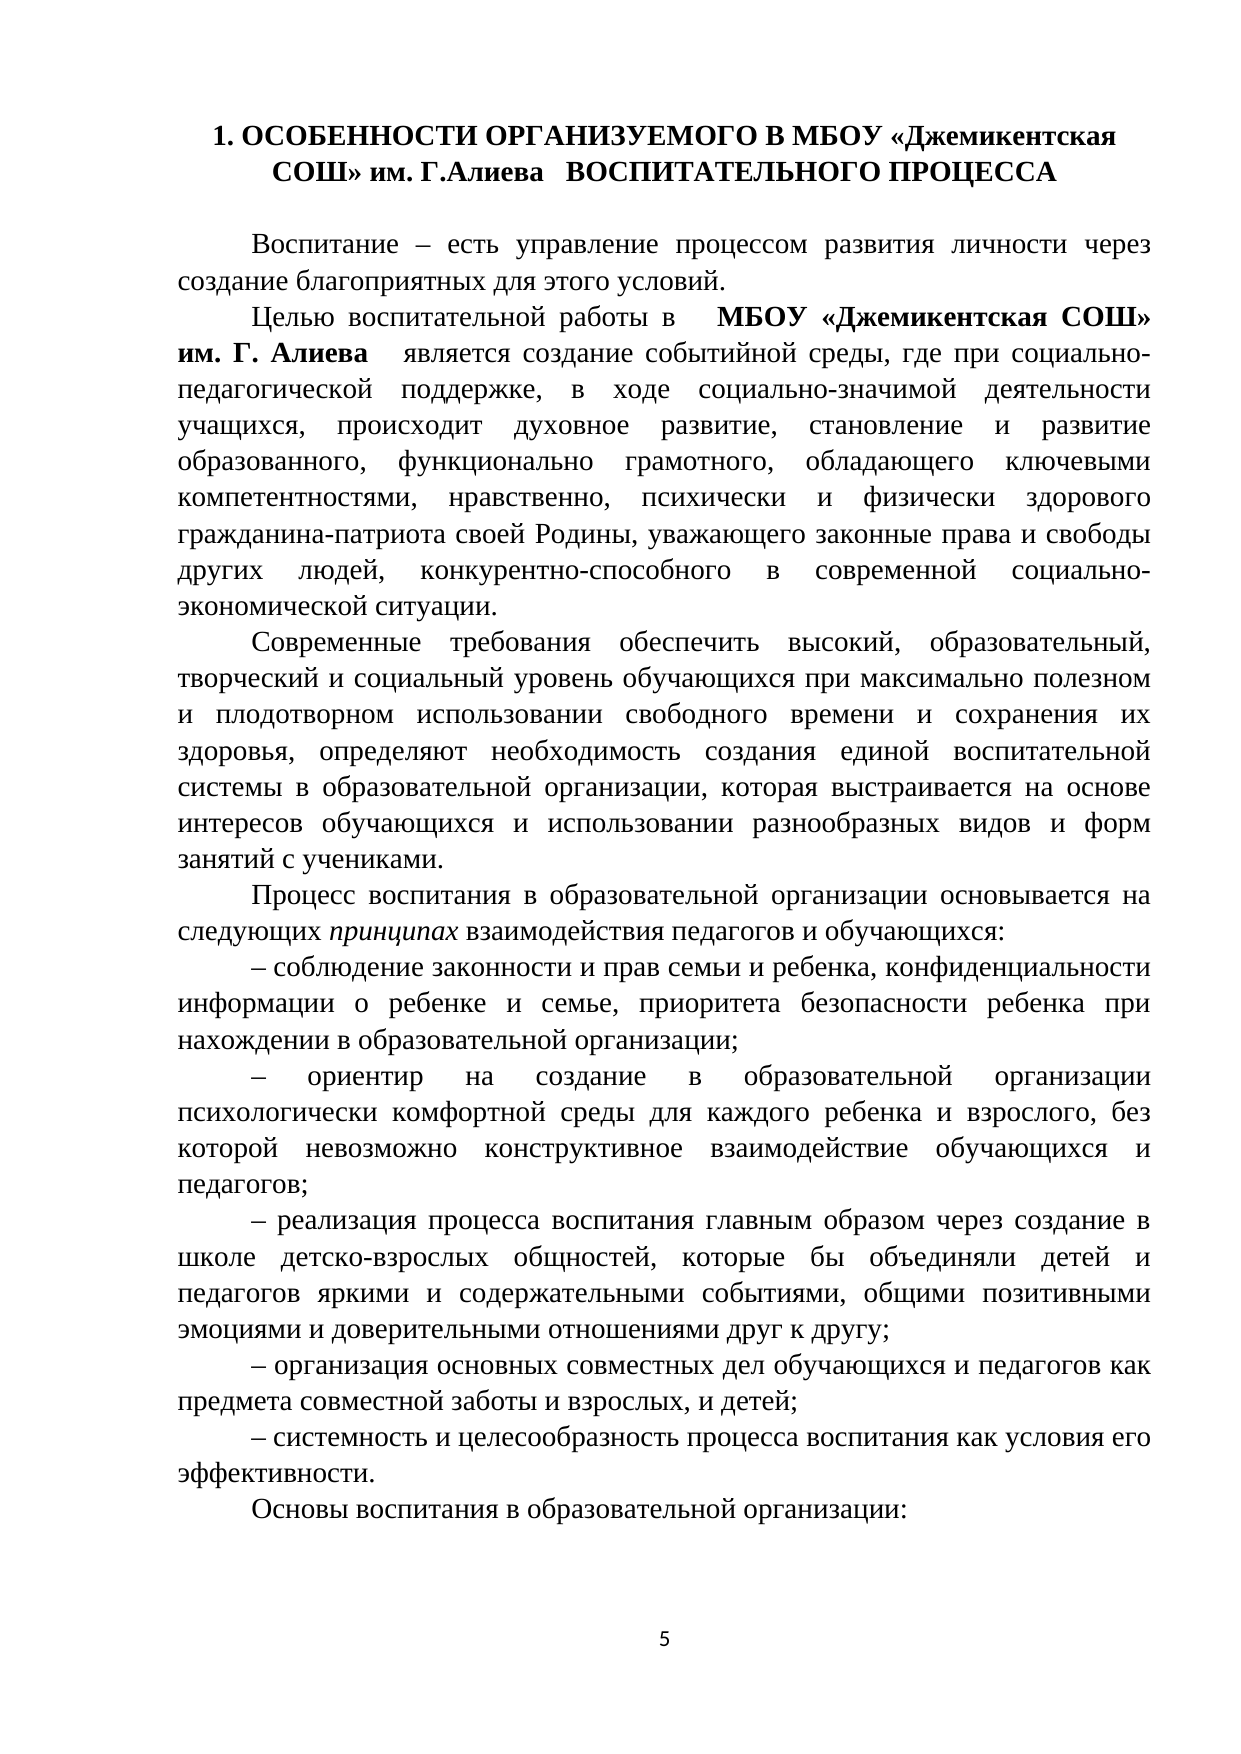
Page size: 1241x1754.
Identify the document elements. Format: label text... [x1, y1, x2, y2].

text Современные требования обеспечить высокий, образовательный, творческий и социальный уровень обучающихся при максимально полезном и плодотворном использовании свободного времени и сохранения их здоровья, определяют необходимость создания единой воспитательной системы в образовательной организации, которая выстраивается на основе интересов обучающихся и использовании разнообразных видов и форм занятий с учениками. [177, 624, 1152, 874]
text – системность и целесообразность процесса воспитания как условия его эффективности. [177, 1419, 1152, 1489]
text 1. ОСОБЕННОСТИ ОРГАНИЗУЕМОГО В МБОУ «Джемикентская СОШ» им. Г.Алиева ВОСПИТАТЕЛЬНОГО ПРОЦЕССА [177, 118, 1152, 188]
text – соблюдение законности и прав семьи и ребенка, конфиденциальности информации о ребенке и семье, приоритета безопасности ребенка при нахождении в образовательной организации; [177, 949, 1152, 1055]
text Целью воспитательной работы в МБОУ «Джемикентская СОШ» им. Г. Алиева является создание событийной среды, где при социально-педагогической поддержке, в ходе социально-значимой деятельности учащихся, происходит духовное развитие, становление и развитие образованного, функционально грамотного, обладающего ключевыми компетентностями, нравственно, психически и физически здорового гражданина-патриота своей Родины, уважающего законные права и свободы других людей, конкурентно-способного в современной социально-экономической ситуации. [177, 299, 1152, 622]
text – ориентир на создание в образовательной организации психологически комфортной среды для каждого ребенка и взрослого, без которой невозможно конструктивное взаимодействие обучающихся и педагогов; [177, 1058, 1152, 1200]
text – организация основных совместных дел обучающихся и педагогов как предмета совместной заботы и взрослых, и детей; [177, 1347, 1152, 1417]
text – реализация процесса воспитания главным образом через создание в школе детско-взрослых общностей, которые бы объединяли детей и педагогов яркими и содержательными событиями, общими позитивными эмоциями и доверительными отношениями друг к другу; [177, 1202, 1152, 1344]
text Основы воспитания в образовательной организации: [177, 1492, 1152, 1525]
text Процесс воспитания в образовательной организации основывается на следующих принципах взаимодействия педагогов и обучающихся: [177, 877, 1152, 947]
text Воспитание – есть управление процессом развития личности через создание благоприятных для этого условий. [177, 227, 1152, 296]
